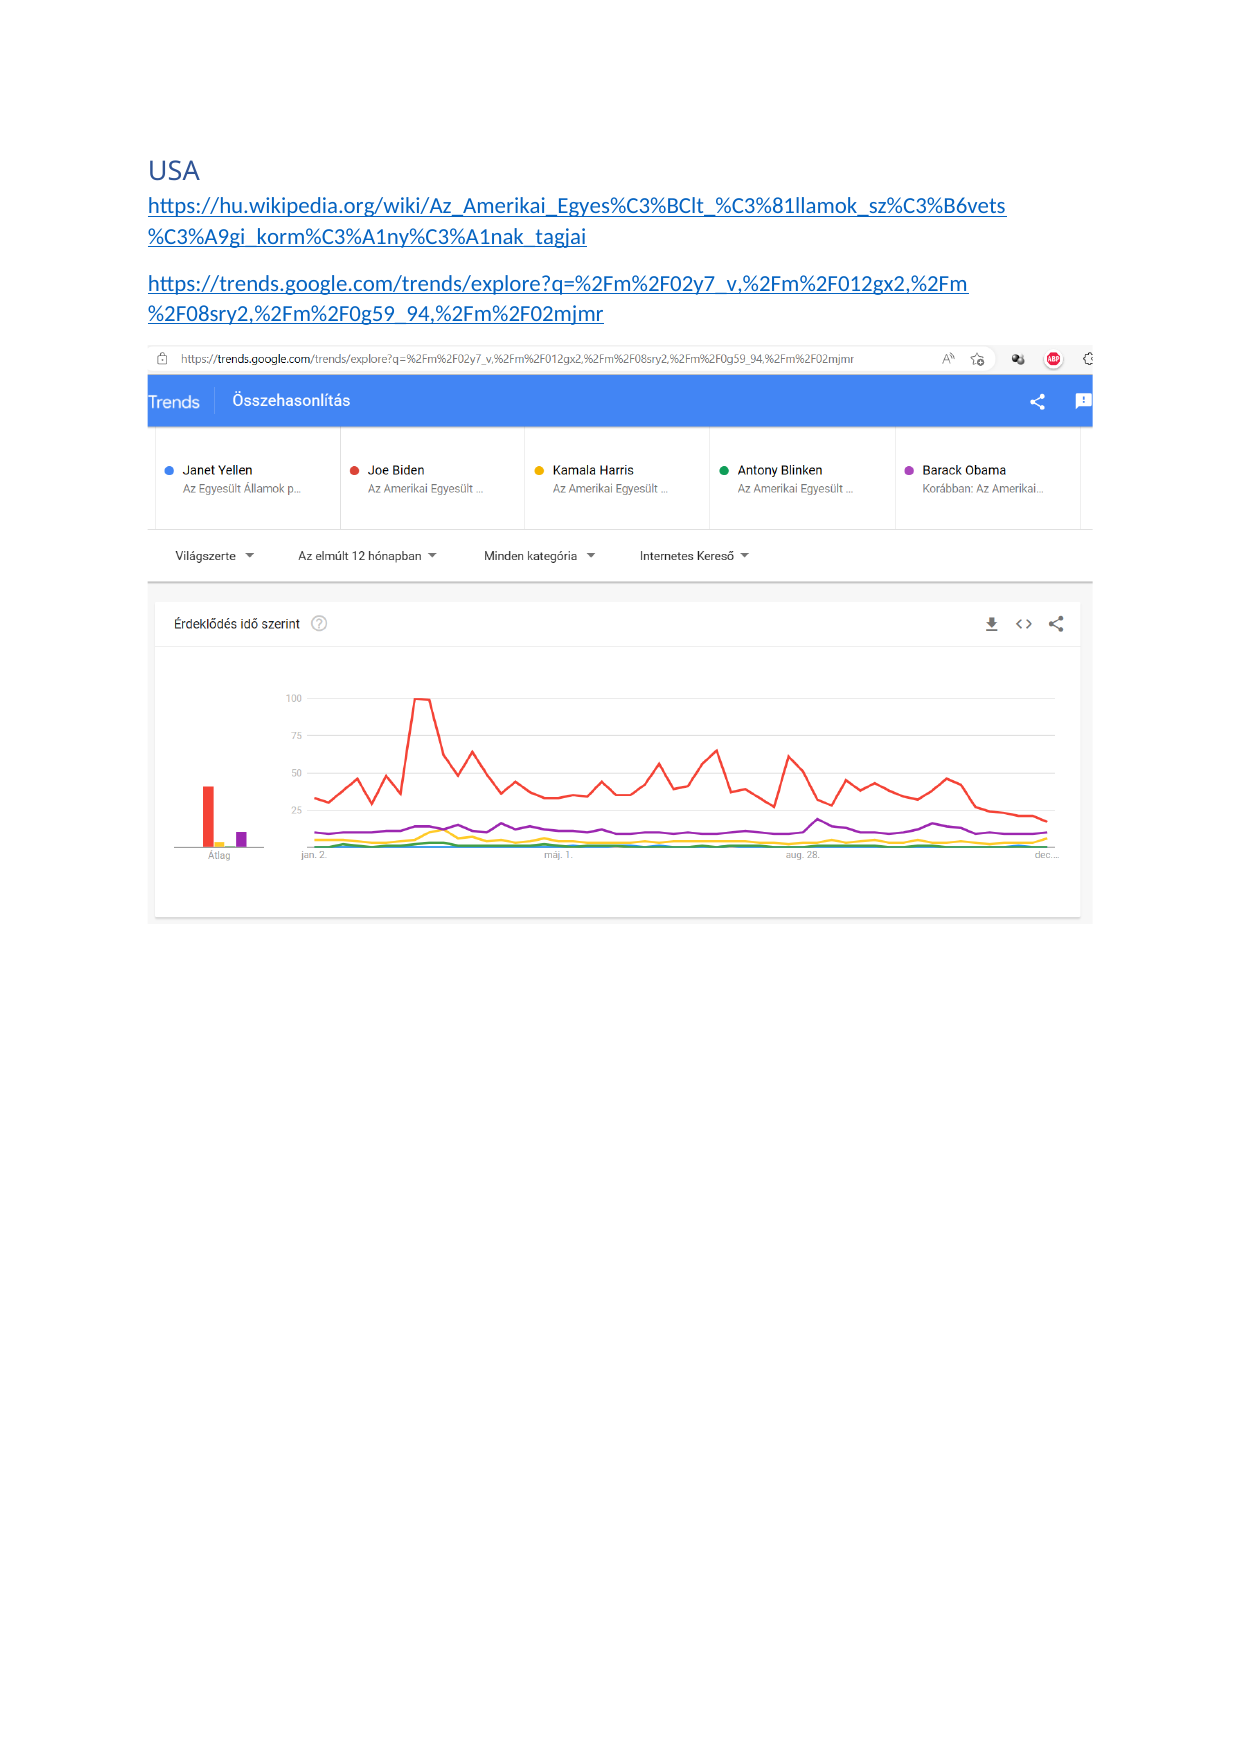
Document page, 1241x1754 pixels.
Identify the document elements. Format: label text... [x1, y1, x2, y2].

text https://trends.google.com/trends/explore?q=%2Fm%2F02y7_v,%2Fm%2F012gx2,%2Fm%2F08sry2,%2Fm%2F0g59_94,%2Fm%2F02mjmr [148, 269, 1093, 327]
subtitle USA [148, 152, 1093, 189]
text https://hu.wikipedia.org/wiki/Az_Amerikai_Egyes%C3%BClt_%C3%81llamok_sz%C3%B6vets%C3%A9gi_korm%C3%A1ny%C3%A1nak_tagjai [148, 192, 1093, 250]
picture [147, 345, 1093, 924]
